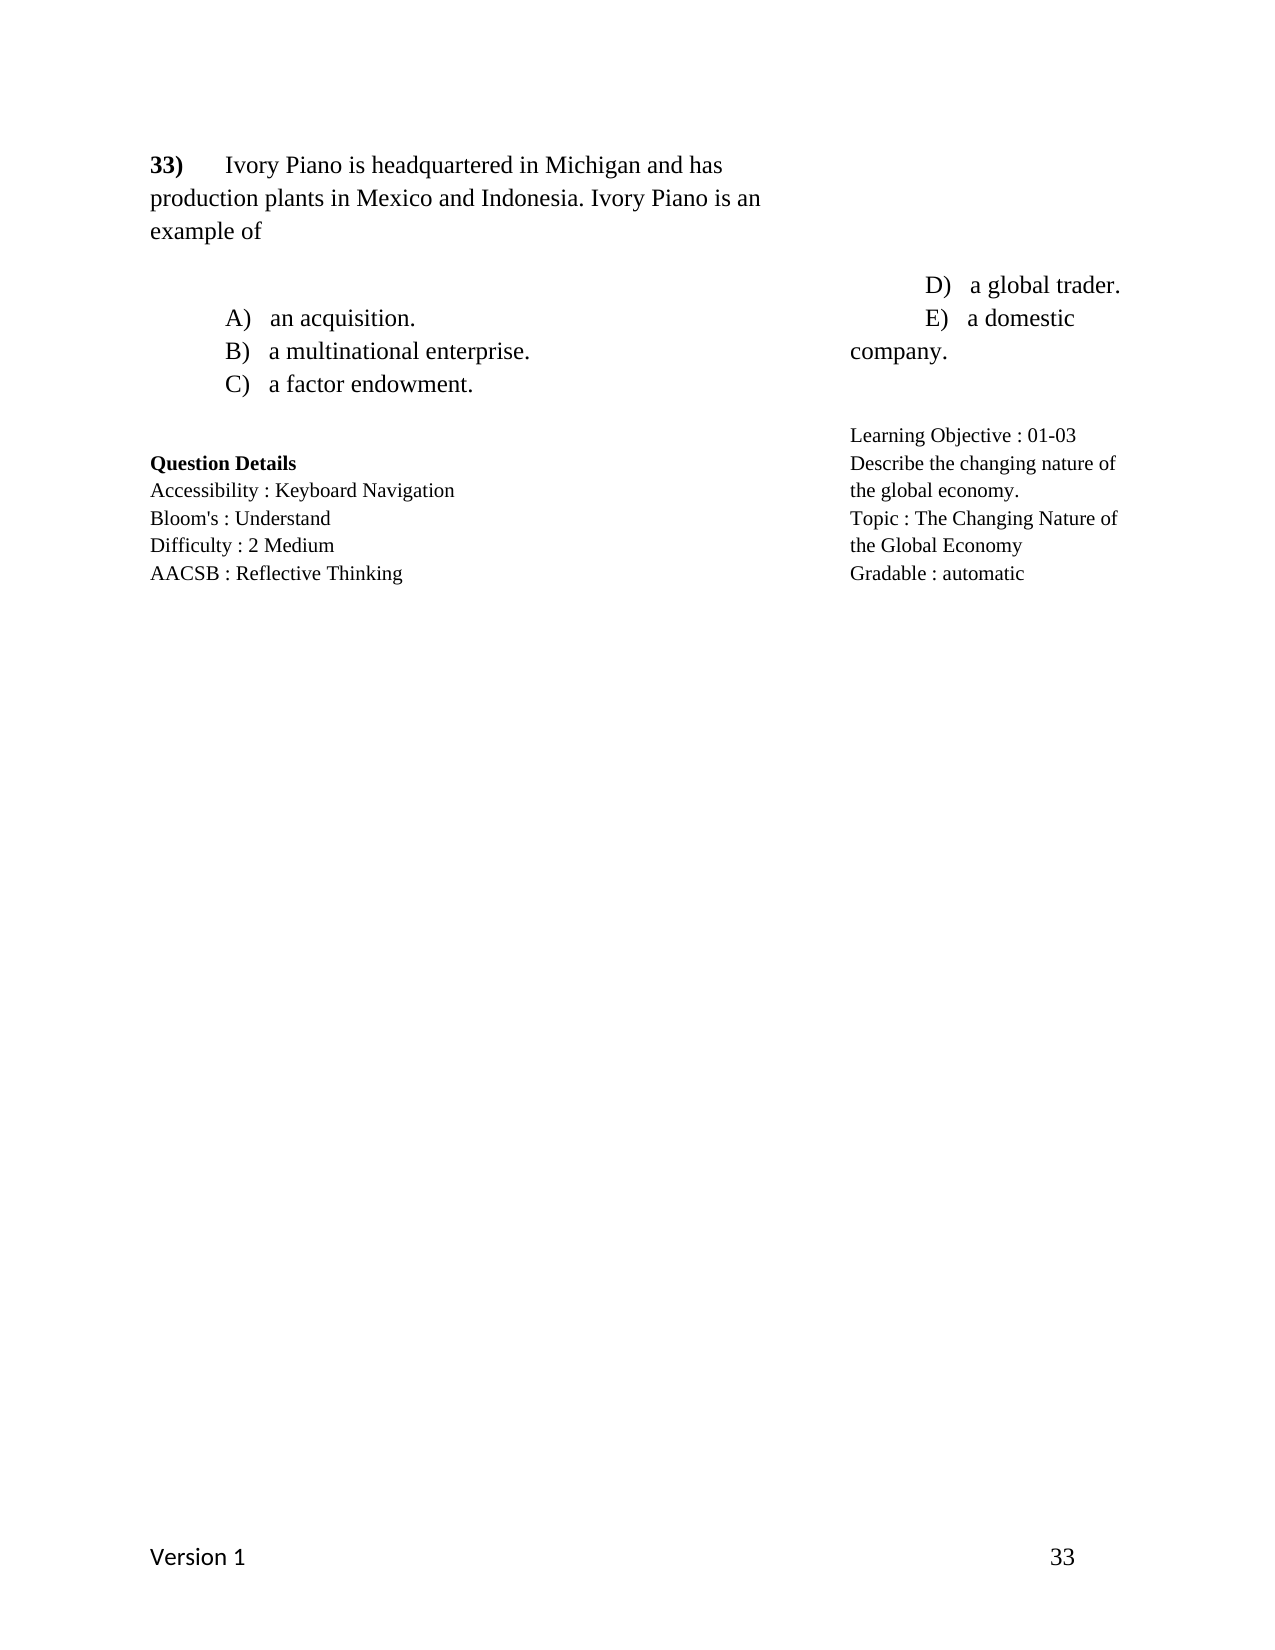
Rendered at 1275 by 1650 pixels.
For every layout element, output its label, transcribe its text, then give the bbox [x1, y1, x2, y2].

text Question Details Accessibility : Keyboard Navigation Bloom's : Understand Difficulty : 2 Medium AACSB : Reflective Thinking Learning Objective : 01-03 Describe the changing nature of the global economy. Topic : The Changing Nature of the Global Economy Gradable : automatic [850, 423, 1125, 585]
text 33) Ivory Piano is headquartered in Michigan and has production plants in Mexico and Indonesia. Ivory Piano is an example of [150, 150, 775, 245]
text Question Details Accessibility : Keyboard Navigation Bloom's : Understand Difficulty : 2 Medium AACSB : Reflective Thinking Learning Objective : 01-03 Describe the changing nature of the global economy. Topic : The Changing Nature of the Global Economy Gradable : automatic [150, 423, 775, 585]
text A) an acquisition. B) a multinational enterprise. C) a factor endowment. D) a global trader. E) a domestic company. [850, 270, 1125, 398]
text A) an acquisition. B) a multinational enterprise. C) a factor endowment. D) a global trader. E) a domestic company. [150, 270, 775, 398]
